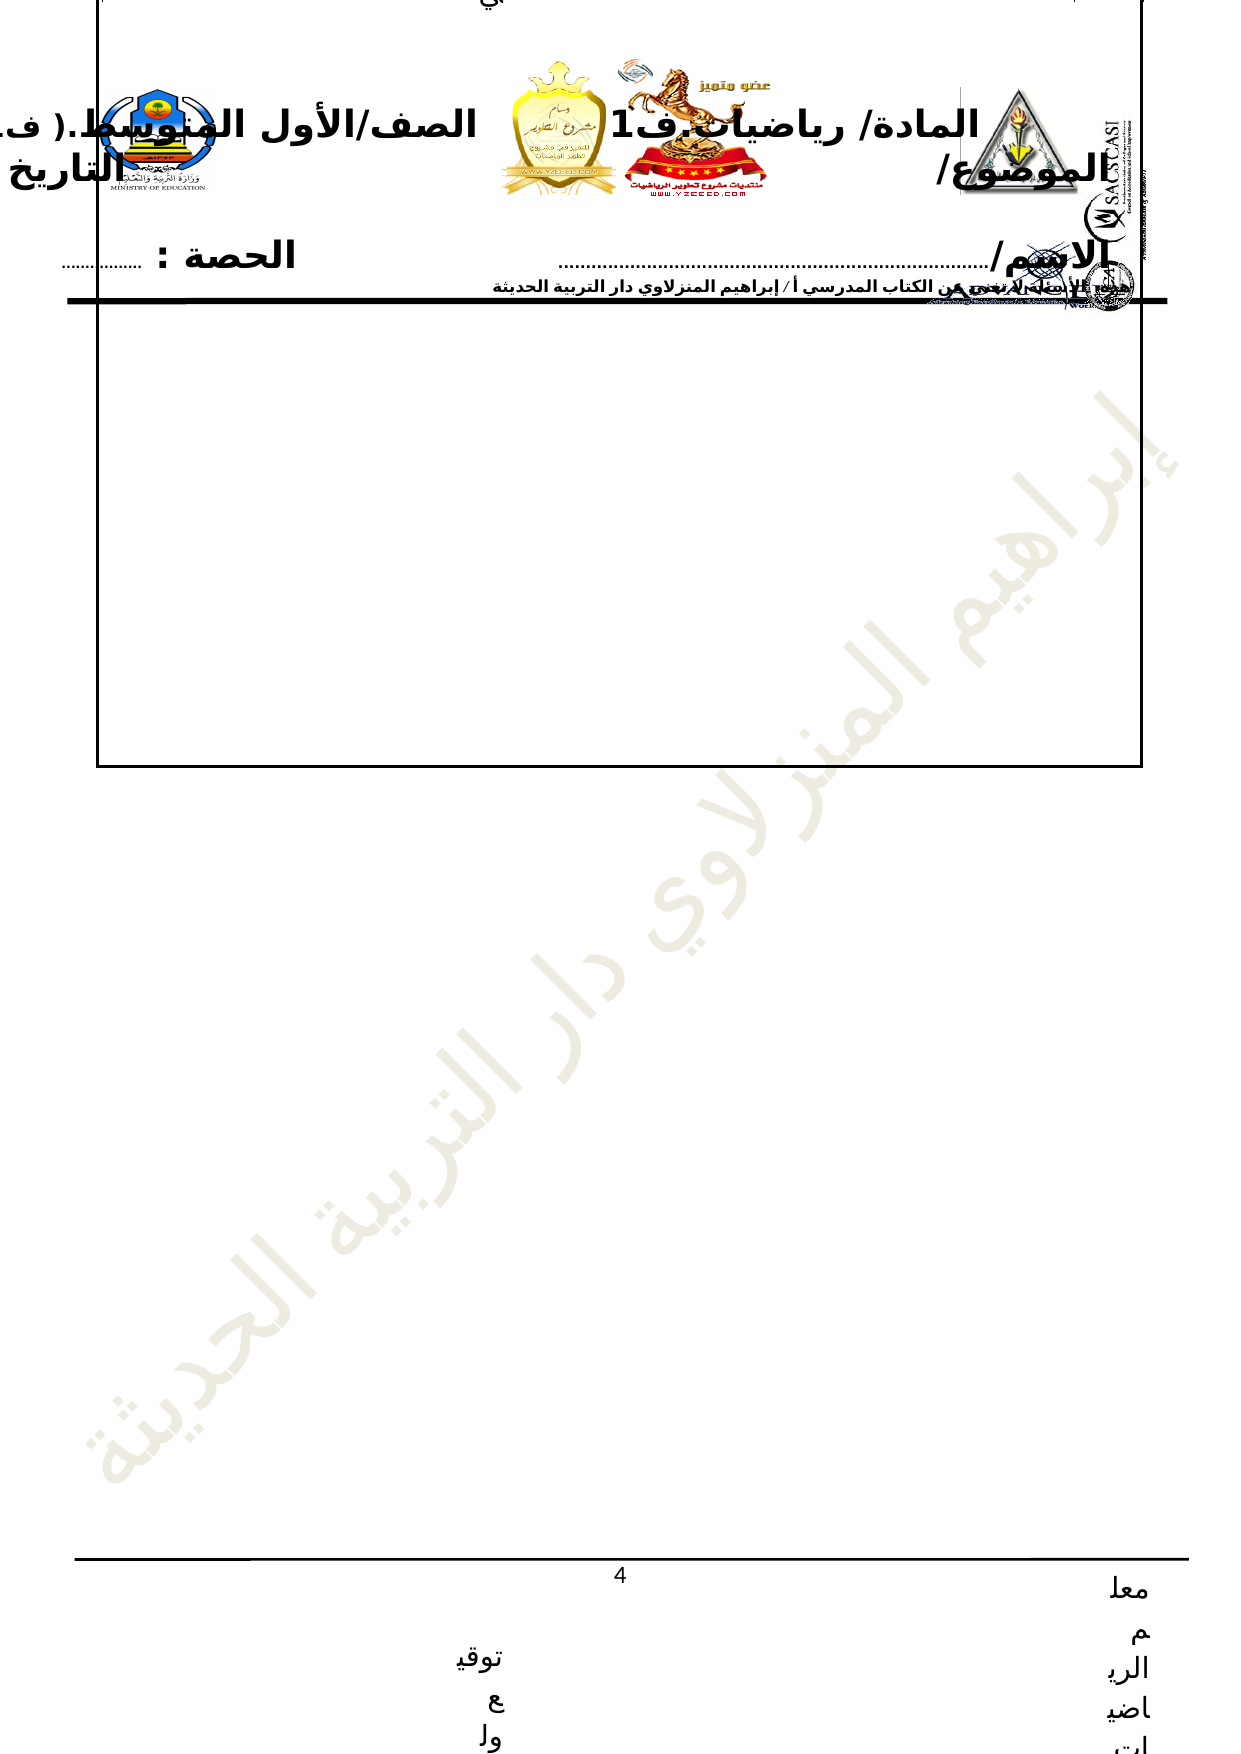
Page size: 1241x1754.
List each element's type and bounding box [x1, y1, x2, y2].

picture [501, 58, 778, 199]
picture [99, 87, 219, 196]
picture [960, 87, 1140, 316]
picture [1143, 109, 1157, 316]
picture [1076, 254, 1080, 264]
